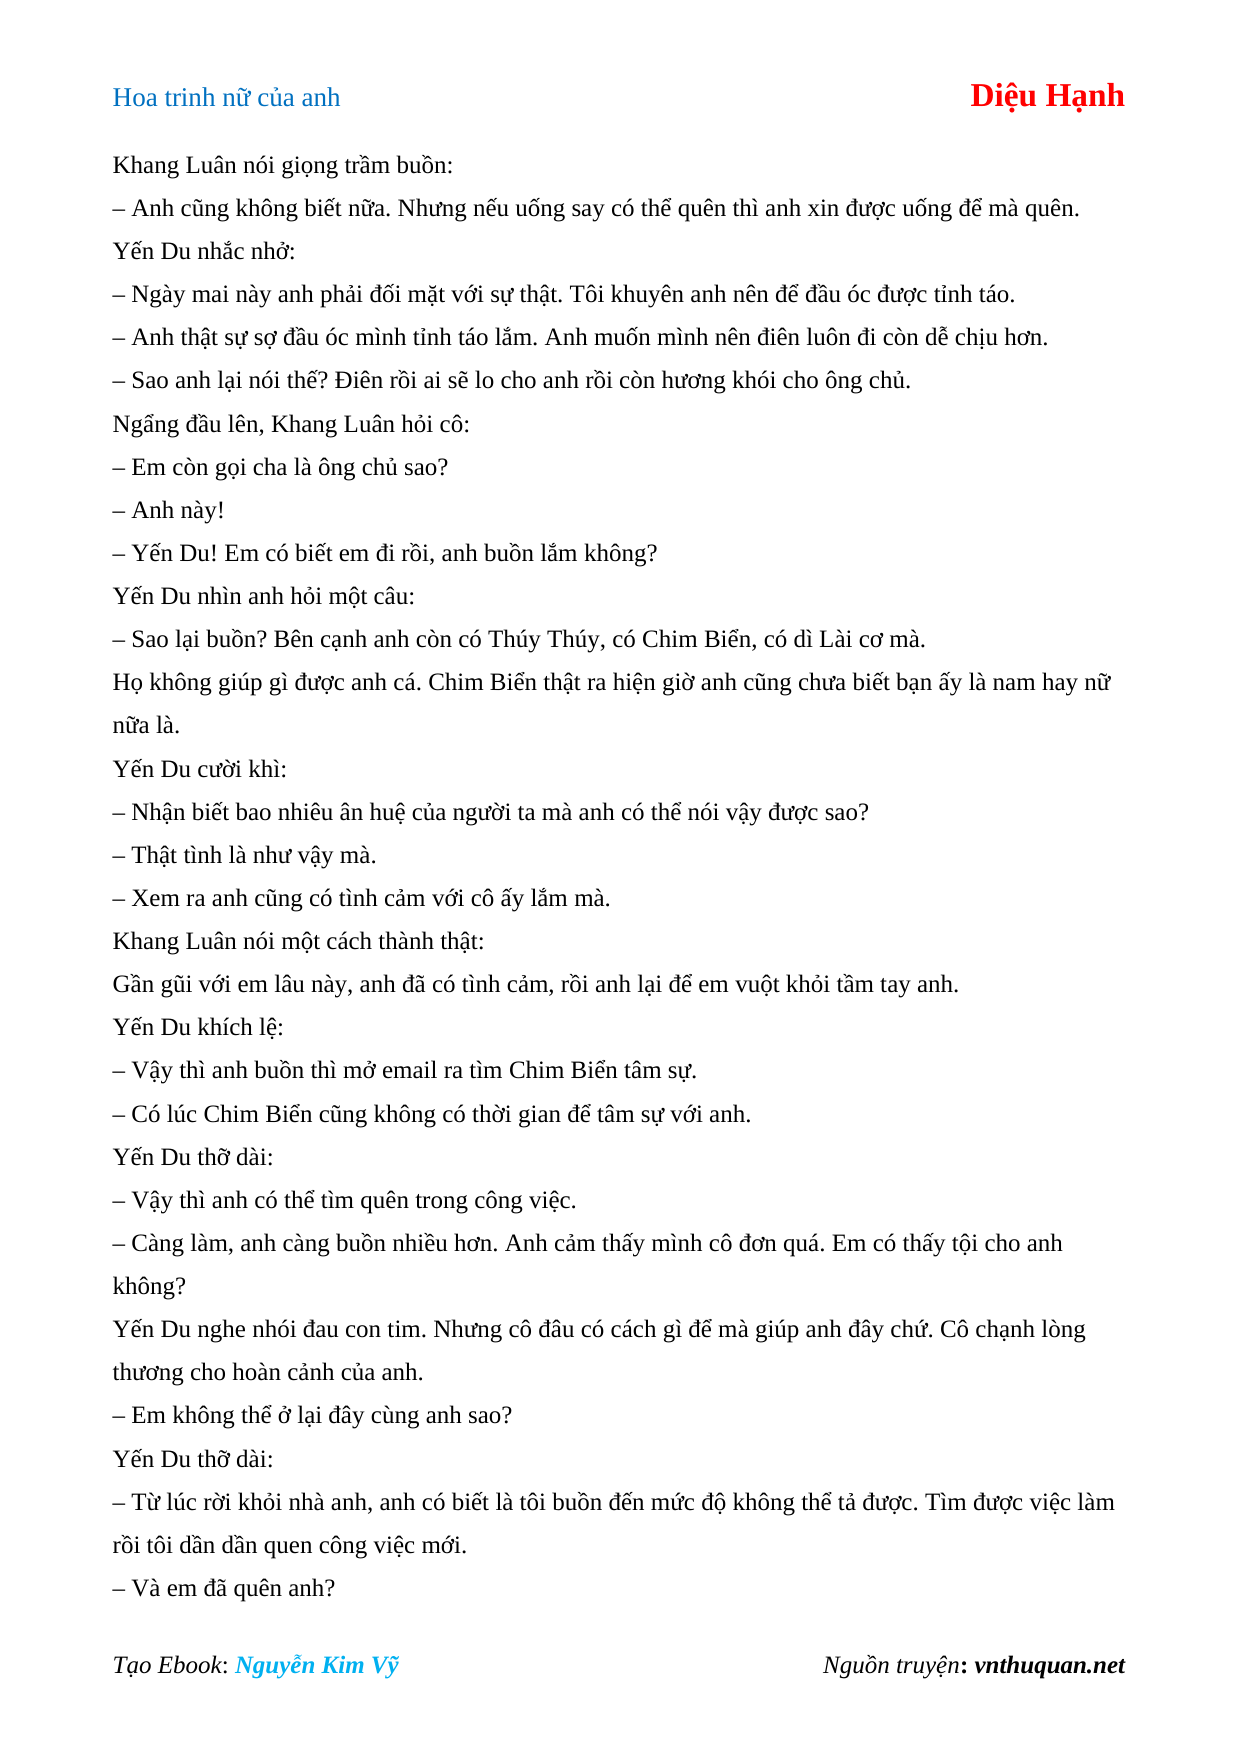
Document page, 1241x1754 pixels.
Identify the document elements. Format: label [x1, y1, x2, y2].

text [112, 150, 1128, 1602]
